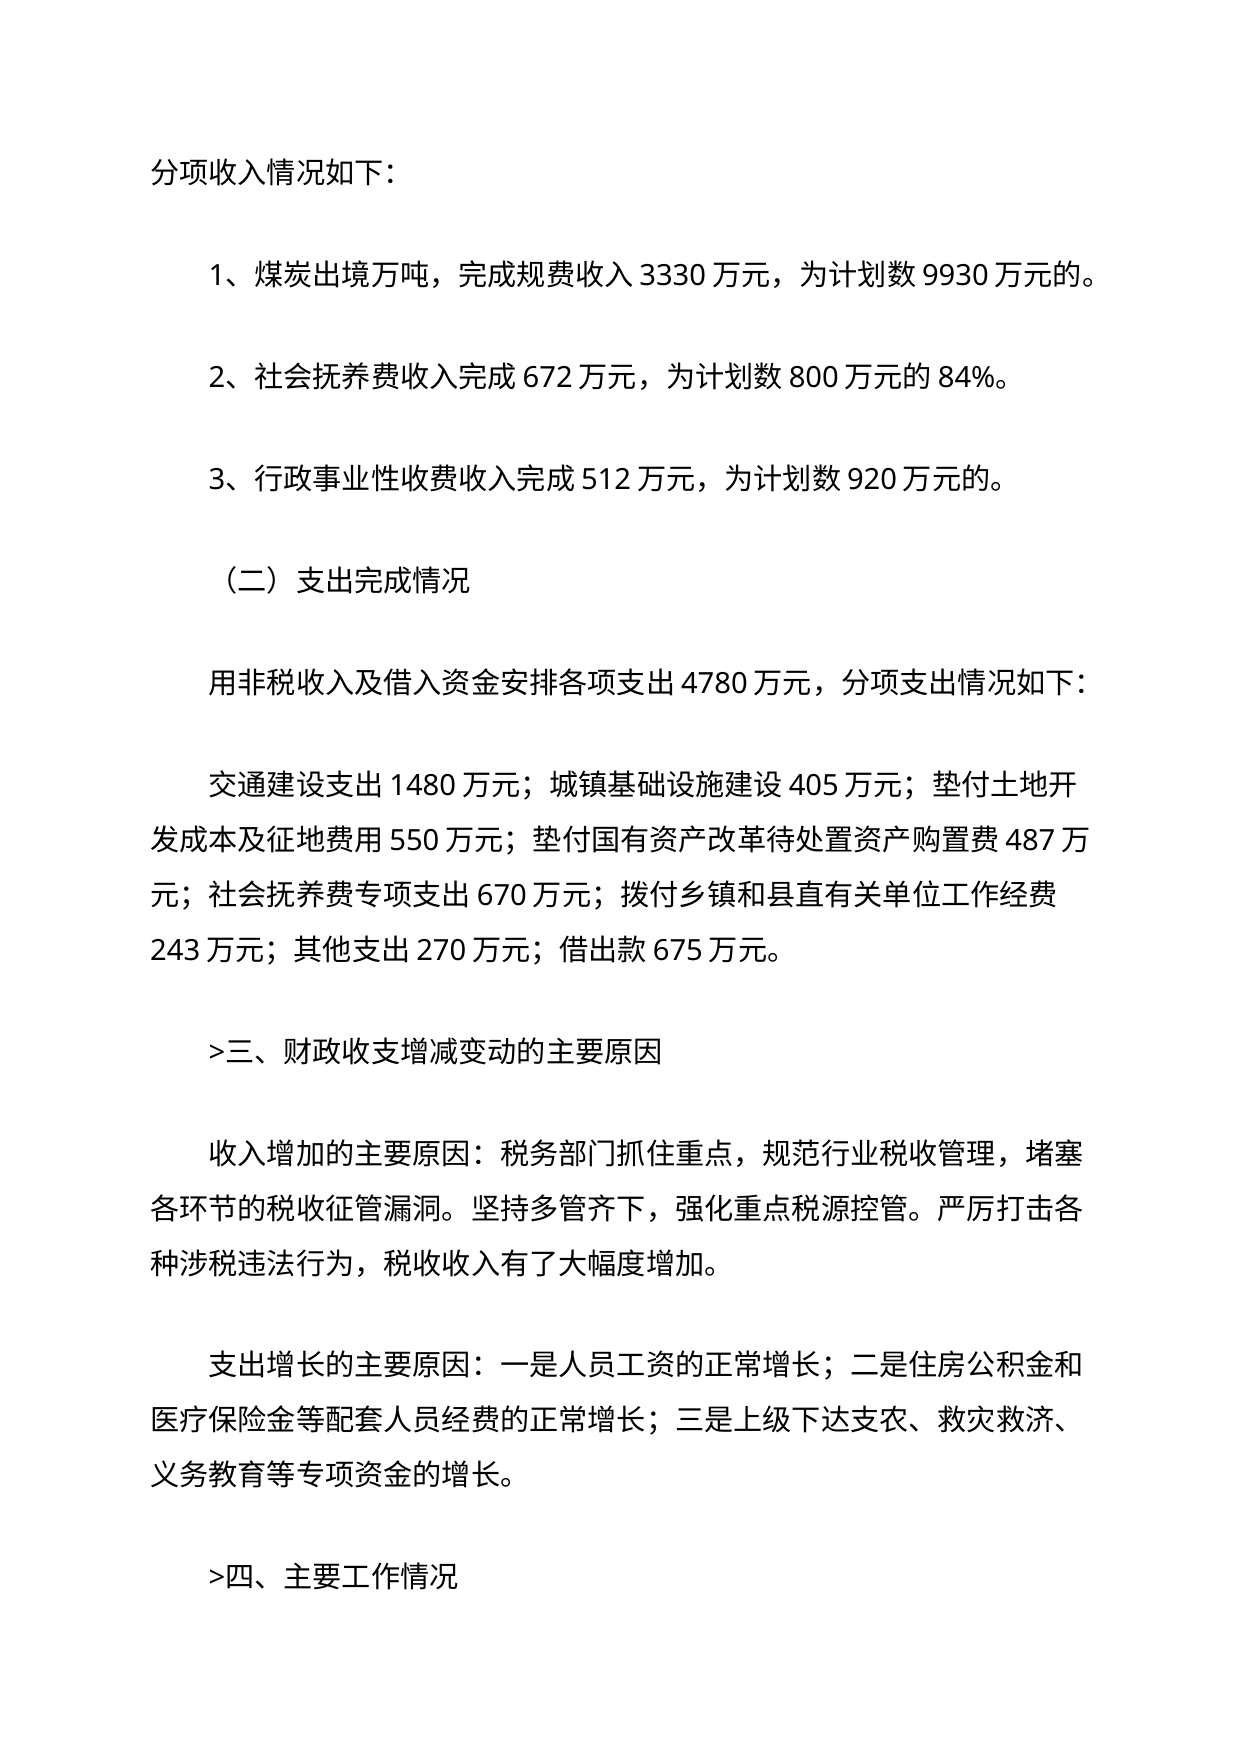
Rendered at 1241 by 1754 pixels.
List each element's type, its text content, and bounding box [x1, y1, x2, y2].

text 3、行政事业性收费收入完成512万元，为计划数920万元的。 [150, 456, 1090, 498]
text >三、财政收支增减变动的主要原因 [150, 1028, 1090, 1071]
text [150, 150, 1090, 192]
text 支出增长的主要原因：一是人员工资的正常增长；二是住房公积金和医疗保险金等配套人员经费的正常增长；三是上级下达支农、救灾救济、义务教育等专项资金的增长。 [150, 1342, 1090, 1494]
text 收入增加的主要原因：税务部门抓住重点，规范行业税收管理，堵塞各环节的税收征管漏洞。坚持多管齐下，强化重点税源控管。严厉打击各种涉税违法行为，税收收入有了大幅度增加。 [150, 1130, 1090, 1282]
text 1、煤炭出境万吨，完成规费收入3330万元，为计划数9930万元的。 [150, 252, 1090, 294]
text 2、社会抚养费收入完成672万元，为计划数800万元的84%。 [150, 354, 1090, 396]
text 交通建设支出1480万元；城镇基础设施建设405万元；垫付土地开发成本及征地费用550万元；垫付国有资产改革待处置资产购置费487万元；社会抚养费专项支出670万元；拨付乡镇和县直有关单位工作经费243万元；其他支出270万元；借出款675万元。 [150, 761, 1090, 969]
text >四、主要工作情况 [150, 1553, 1090, 1596]
text 用非税收入及借入资金安排各项支出4780万元，分项支出情况如下： [150, 659, 1090, 702]
text （二）支出完成情况 [150, 558, 1090, 600]
